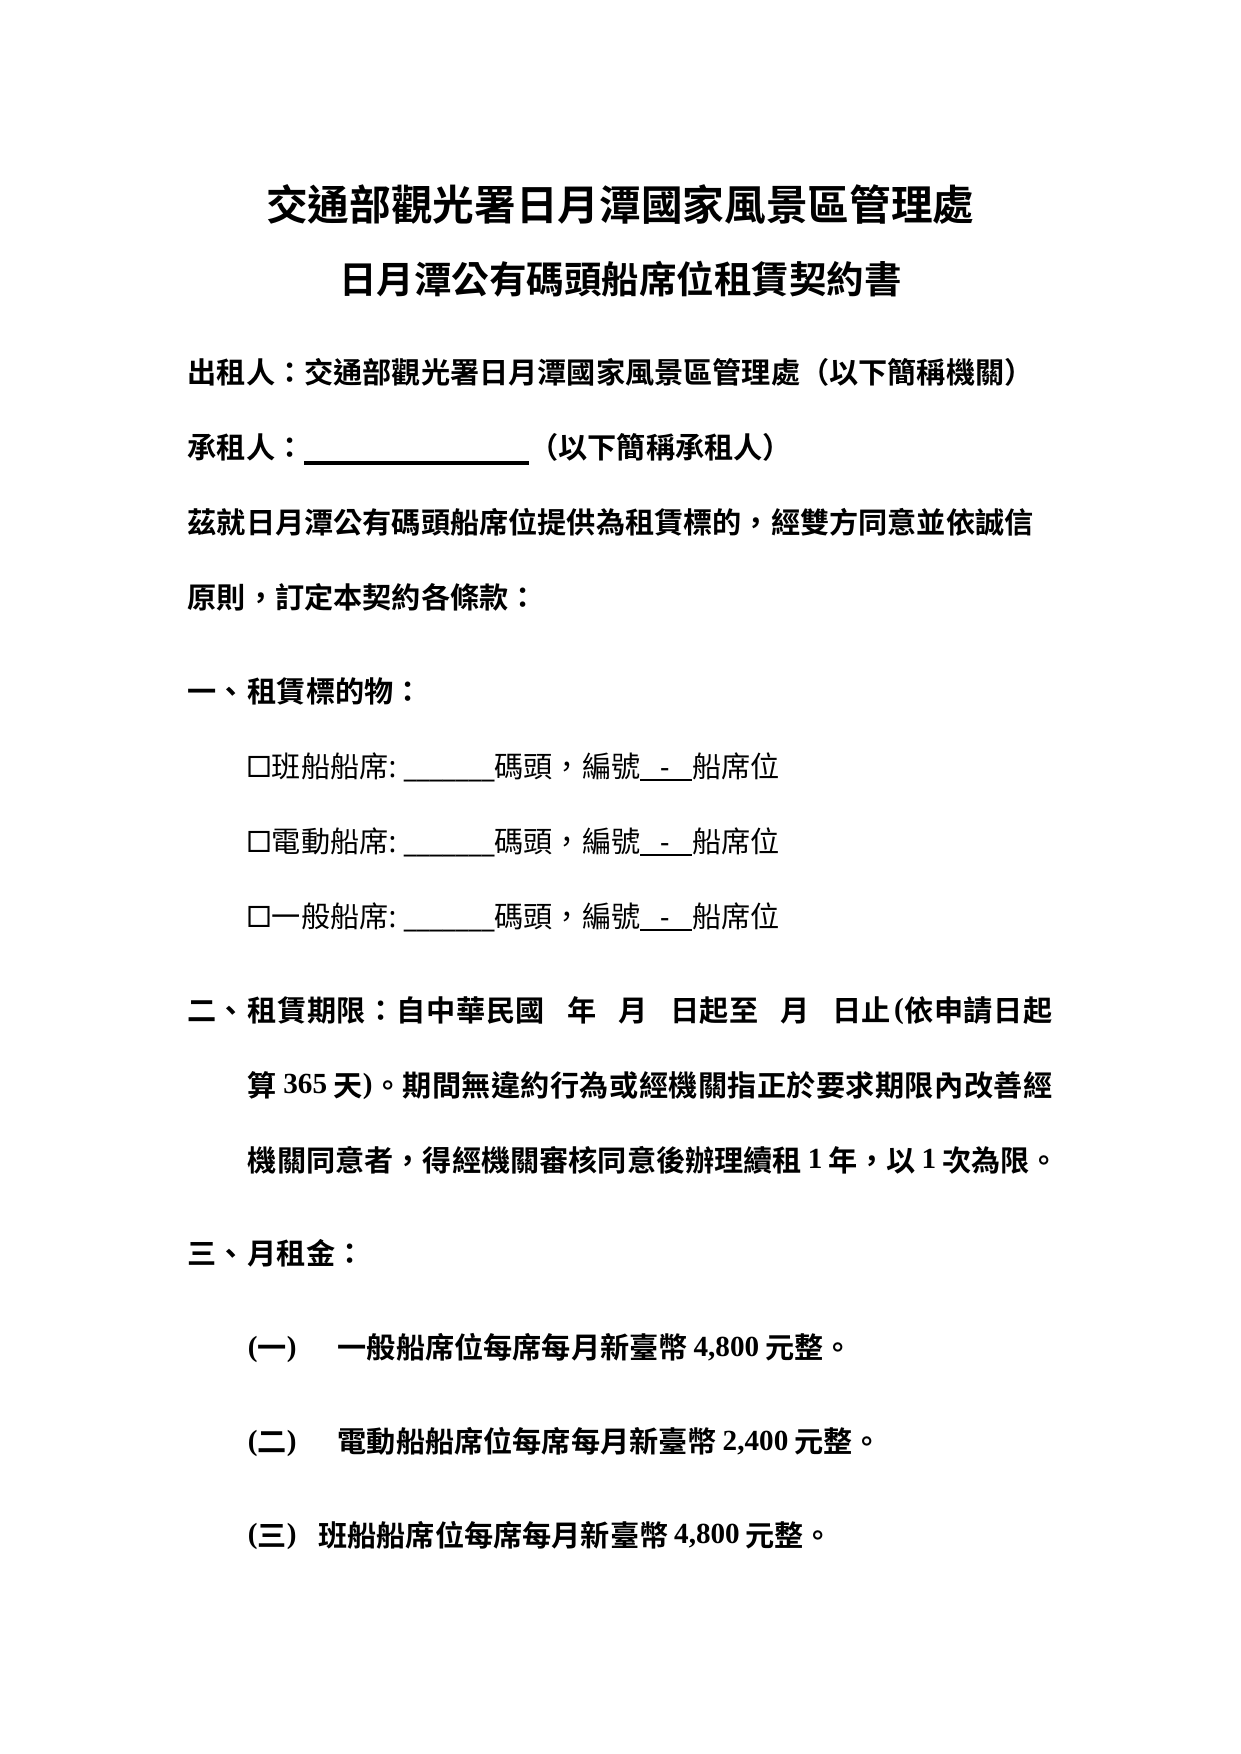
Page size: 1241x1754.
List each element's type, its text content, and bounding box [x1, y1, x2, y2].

text (二) 電動船船席位每席每月新臺幣2,400元整。 [248, 1402, 1053, 1477]
text 一般船席: _______碼頭，編號 - 船席位 [246, 877, 1053, 952]
text 出租人：交通部觀光署日月潭國家風景區管理處（以下簡稱機關） [187, 333, 1053, 408]
text (三) 班船船席位每席每月新臺幣4,800元整。 [248, 1496, 1053, 1571]
text 茲就日月潭公有碼頭船席位提供為租賃標的，經雙方同意並依誠信原則，訂定本契約各條款： [187, 483, 1053, 633]
list 租賃期限：自中華民國 年 月 日起至 月 日止(依申請日起算365天)。期間無違約行為或經機關指正於要求期限內改善經機關同意者，得經機關審核同意後辦理續租1年，以1次為限。 [187, 971, 1053, 1196]
list 月租金： [187, 1214, 1053, 1289]
text 日月潭公有碼頭船席位租賃契約書 [187, 239, 1053, 314]
text 電動船席: _______碼頭，編號 - 船席位 [246, 802, 1053, 877]
text (一) 一般船席位每席每月新臺幣4,800元整。 [248, 1308, 1053, 1383]
list 租賃標的物： [187, 652, 1053, 727]
text 承租人： （以下簡稱承租人） [187, 408, 1053, 483]
text 交通部觀光署日月潭國家風景區管理處 [187, 164, 1053, 239]
text 班船船席: _______碼頭，編號 - 船席位 [246, 727, 1053, 802]
